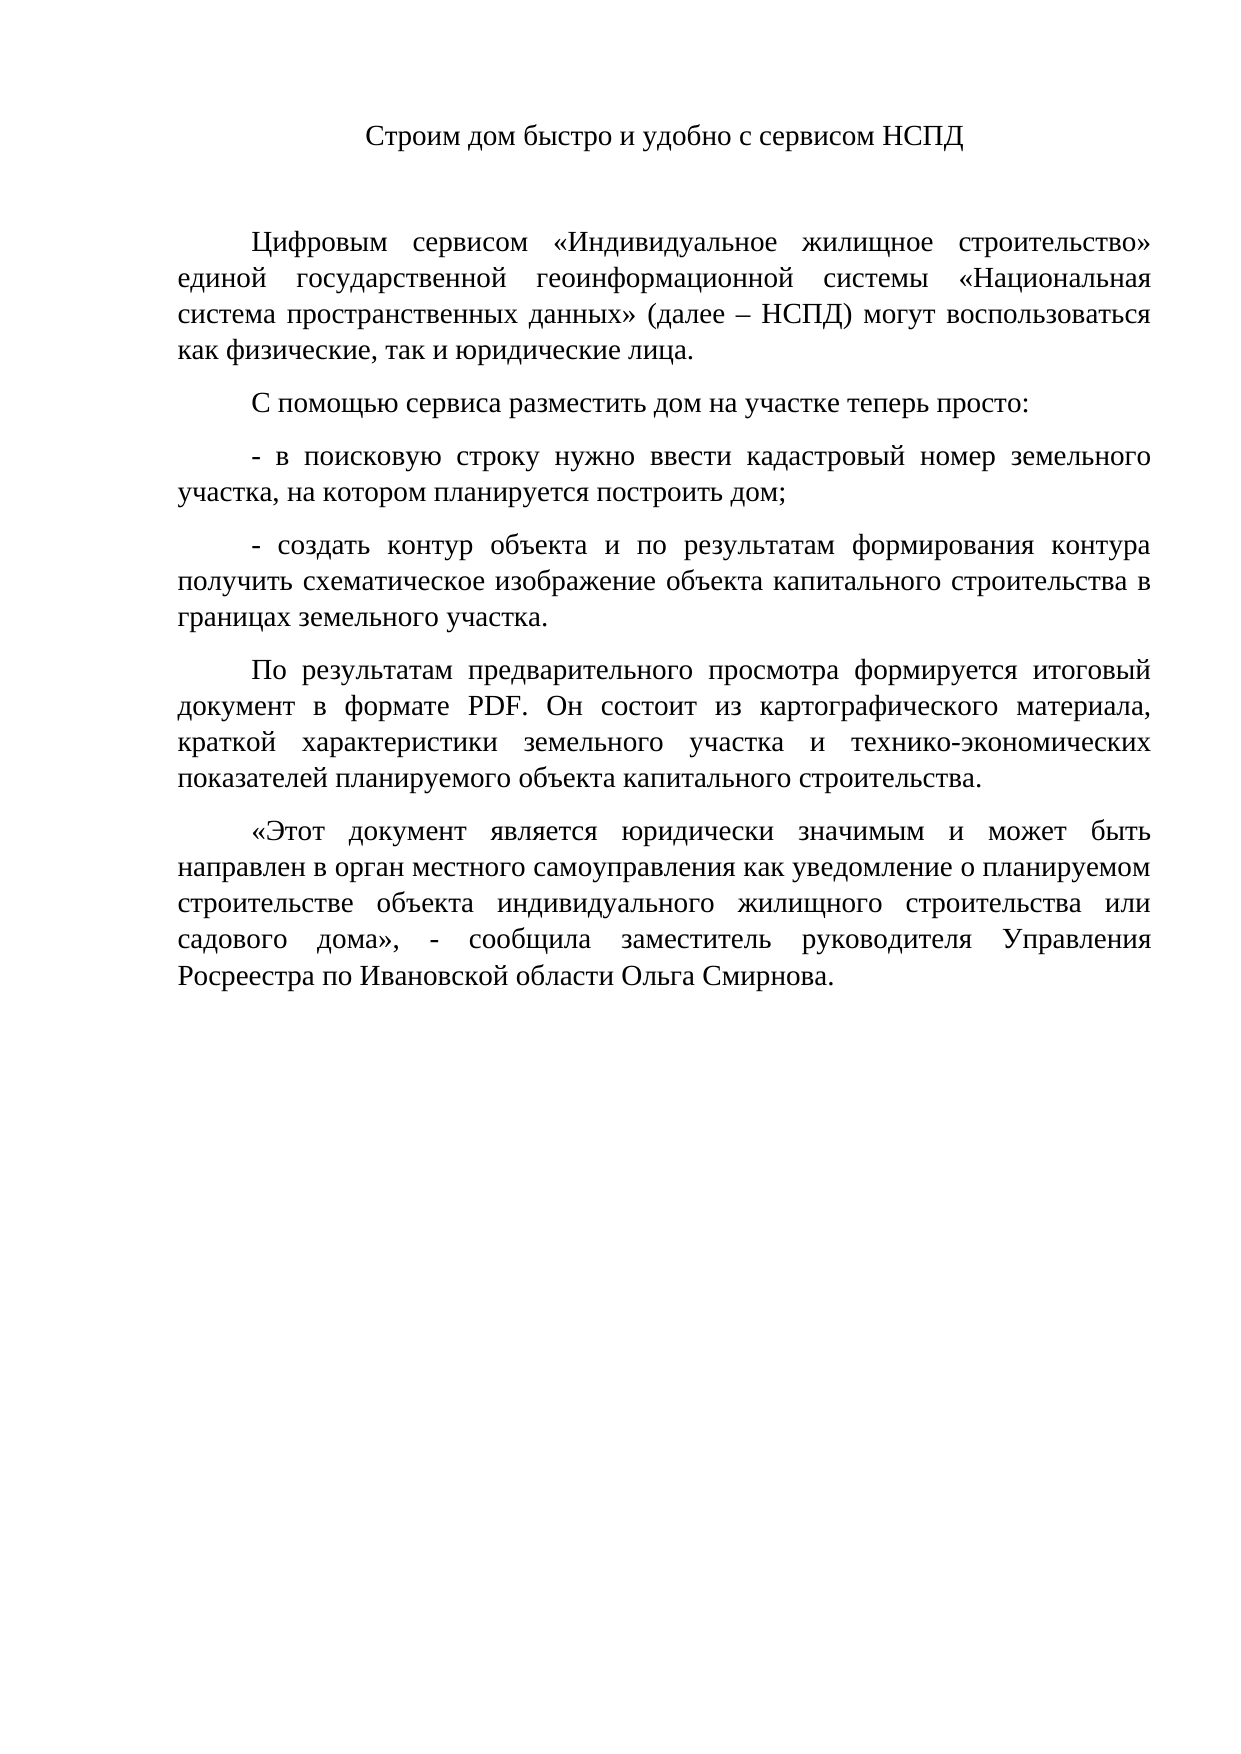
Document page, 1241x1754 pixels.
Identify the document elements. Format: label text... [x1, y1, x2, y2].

text Строим дом быстро и удобно с сервисом НСПД [177, 118, 1152, 152]
text С помощью сервиса разместить дом на участке теперь просто: [177, 385, 1152, 418]
text «Этот документ является юридически значимым и может быть направлен в орган местного самоуправления как уведомление о планируемом строительстве объекта индивидуального жилищного строительства или садового дома», - сообщила заместитель руководителя Управления Росреестра по Ивановской области Ольга Смирнова. [177, 813, 1152, 991]
text - создать контур объекта и по результатам формирования контура получить схематическое изображение объекта капитального строительства в границах земельного участка. [177, 527, 1152, 633]
text По результатам предварительного просмотра формируется итоговый документ в формате PDF. Он состоит из картографического материала, краткой характеристики земельного участка и технико-экономических показателей планируемого объекта капитального строительства. [177, 652, 1152, 794]
text Цифровым сервисом «Индивидуальное жилищное строительство» единой государственной геоинформационной системы «Национальная система пространственных данных» (далее – НСПД) могут воспользоваться как физические, так и юридические лица. [177, 224, 1152, 366]
text - в поисковую строку нужно ввести кадастровый номер земельного участка, на котором планируется построить дом; [177, 438, 1152, 507]
